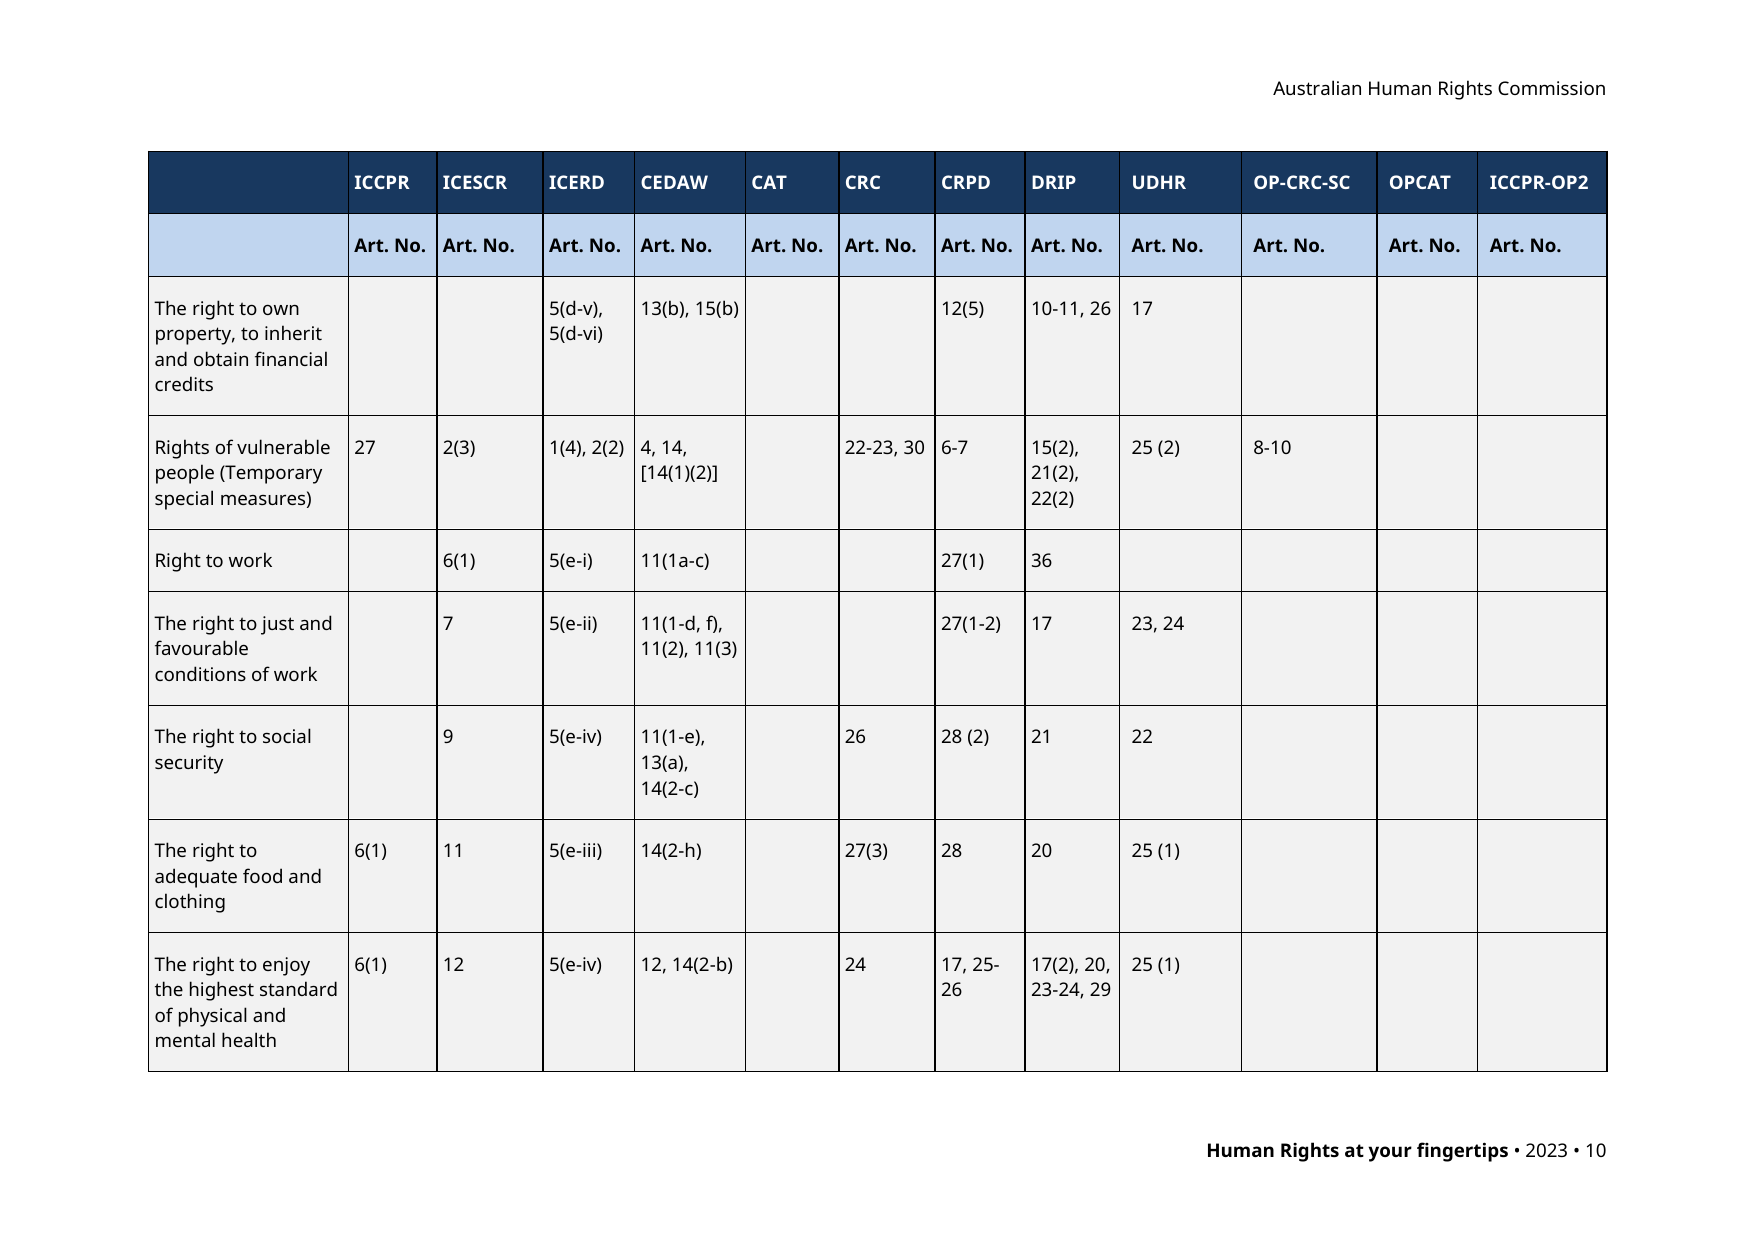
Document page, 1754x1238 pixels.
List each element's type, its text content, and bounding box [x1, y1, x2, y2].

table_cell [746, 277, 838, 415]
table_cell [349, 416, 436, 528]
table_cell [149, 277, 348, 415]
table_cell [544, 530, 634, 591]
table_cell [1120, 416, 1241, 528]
table_cell Art. No. [1478, 214, 1606, 276]
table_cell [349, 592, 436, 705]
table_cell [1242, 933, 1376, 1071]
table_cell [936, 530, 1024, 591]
table_cell Art. No. [1378, 214, 1477, 276]
table_header DRIP [1026, 152, 1119, 213]
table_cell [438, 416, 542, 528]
table_header [149, 152, 348, 213]
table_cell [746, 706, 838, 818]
table_cell Art. No. [746, 214, 838, 276]
table_header ICCPR-OP2 [1478, 152, 1606, 213]
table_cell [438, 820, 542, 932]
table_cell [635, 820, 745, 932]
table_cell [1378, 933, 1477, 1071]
table_header ICCPR [349, 152, 436, 213]
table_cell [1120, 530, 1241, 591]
table_header UDHR [1120, 152, 1241, 213]
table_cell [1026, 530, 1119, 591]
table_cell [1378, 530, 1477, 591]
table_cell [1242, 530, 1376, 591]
table_header CEDAW [635, 152, 745, 213]
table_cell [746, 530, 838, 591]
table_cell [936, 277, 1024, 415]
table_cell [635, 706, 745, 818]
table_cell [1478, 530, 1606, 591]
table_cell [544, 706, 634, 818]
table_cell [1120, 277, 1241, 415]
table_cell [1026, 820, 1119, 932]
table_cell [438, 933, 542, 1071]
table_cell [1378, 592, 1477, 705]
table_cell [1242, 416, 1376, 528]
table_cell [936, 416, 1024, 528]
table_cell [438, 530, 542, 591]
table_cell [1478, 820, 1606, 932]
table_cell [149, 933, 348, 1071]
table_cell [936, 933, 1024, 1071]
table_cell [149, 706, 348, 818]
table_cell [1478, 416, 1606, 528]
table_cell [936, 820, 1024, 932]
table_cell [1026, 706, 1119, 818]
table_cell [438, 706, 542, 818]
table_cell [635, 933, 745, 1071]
table_cell [149, 214, 348, 276]
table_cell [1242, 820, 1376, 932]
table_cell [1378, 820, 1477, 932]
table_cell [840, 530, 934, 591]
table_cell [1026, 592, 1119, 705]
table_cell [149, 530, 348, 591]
table_cell Art. No. [438, 214, 542, 276]
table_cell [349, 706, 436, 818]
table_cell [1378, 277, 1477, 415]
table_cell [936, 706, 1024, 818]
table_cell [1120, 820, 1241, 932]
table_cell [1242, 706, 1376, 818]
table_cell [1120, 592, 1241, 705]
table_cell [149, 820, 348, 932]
table_header CRC [840, 152, 934, 213]
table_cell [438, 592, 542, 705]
table_cell Art. No. [1242, 214, 1376, 276]
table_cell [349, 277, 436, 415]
table_header OP-CRC-SC [1242, 152, 1376, 213]
table_header ICESCR [438, 152, 542, 213]
table_header OPCAT [1378, 152, 1477, 213]
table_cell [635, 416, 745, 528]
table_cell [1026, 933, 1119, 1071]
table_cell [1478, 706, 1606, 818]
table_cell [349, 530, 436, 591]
table_header CRPD [936, 152, 1024, 213]
table_cell Art. No. [635, 214, 745, 276]
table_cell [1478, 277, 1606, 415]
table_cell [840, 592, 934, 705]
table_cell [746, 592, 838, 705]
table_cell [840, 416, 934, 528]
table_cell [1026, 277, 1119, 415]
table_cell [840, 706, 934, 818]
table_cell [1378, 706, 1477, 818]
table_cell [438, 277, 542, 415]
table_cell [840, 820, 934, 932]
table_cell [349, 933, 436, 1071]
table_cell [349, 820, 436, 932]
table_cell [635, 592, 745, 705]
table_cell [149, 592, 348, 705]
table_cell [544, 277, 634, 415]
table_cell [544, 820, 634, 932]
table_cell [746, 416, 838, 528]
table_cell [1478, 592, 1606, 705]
table_cell Art. No. [1026, 214, 1119, 276]
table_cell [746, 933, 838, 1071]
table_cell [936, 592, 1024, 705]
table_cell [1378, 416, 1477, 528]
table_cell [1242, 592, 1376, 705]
table_header ICERD [544, 152, 634, 213]
table_cell Art. No. [1120, 214, 1241, 276]
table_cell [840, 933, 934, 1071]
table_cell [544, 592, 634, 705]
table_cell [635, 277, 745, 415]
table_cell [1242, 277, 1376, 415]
table_cell Art. No. [544, 214, 634, 276]
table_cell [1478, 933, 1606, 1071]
table_cell Art. No. [936, 214, 1024, 276]
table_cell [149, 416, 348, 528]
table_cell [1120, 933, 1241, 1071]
table_cell Art. No. [840, 214, 934, 276]
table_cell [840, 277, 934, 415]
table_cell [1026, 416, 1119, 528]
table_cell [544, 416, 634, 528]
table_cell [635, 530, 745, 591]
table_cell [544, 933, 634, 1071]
table_cell Art. No. [349, 214, 436, 276]
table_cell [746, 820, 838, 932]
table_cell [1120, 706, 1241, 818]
table_header CAT [746, 152, 838, 213]
